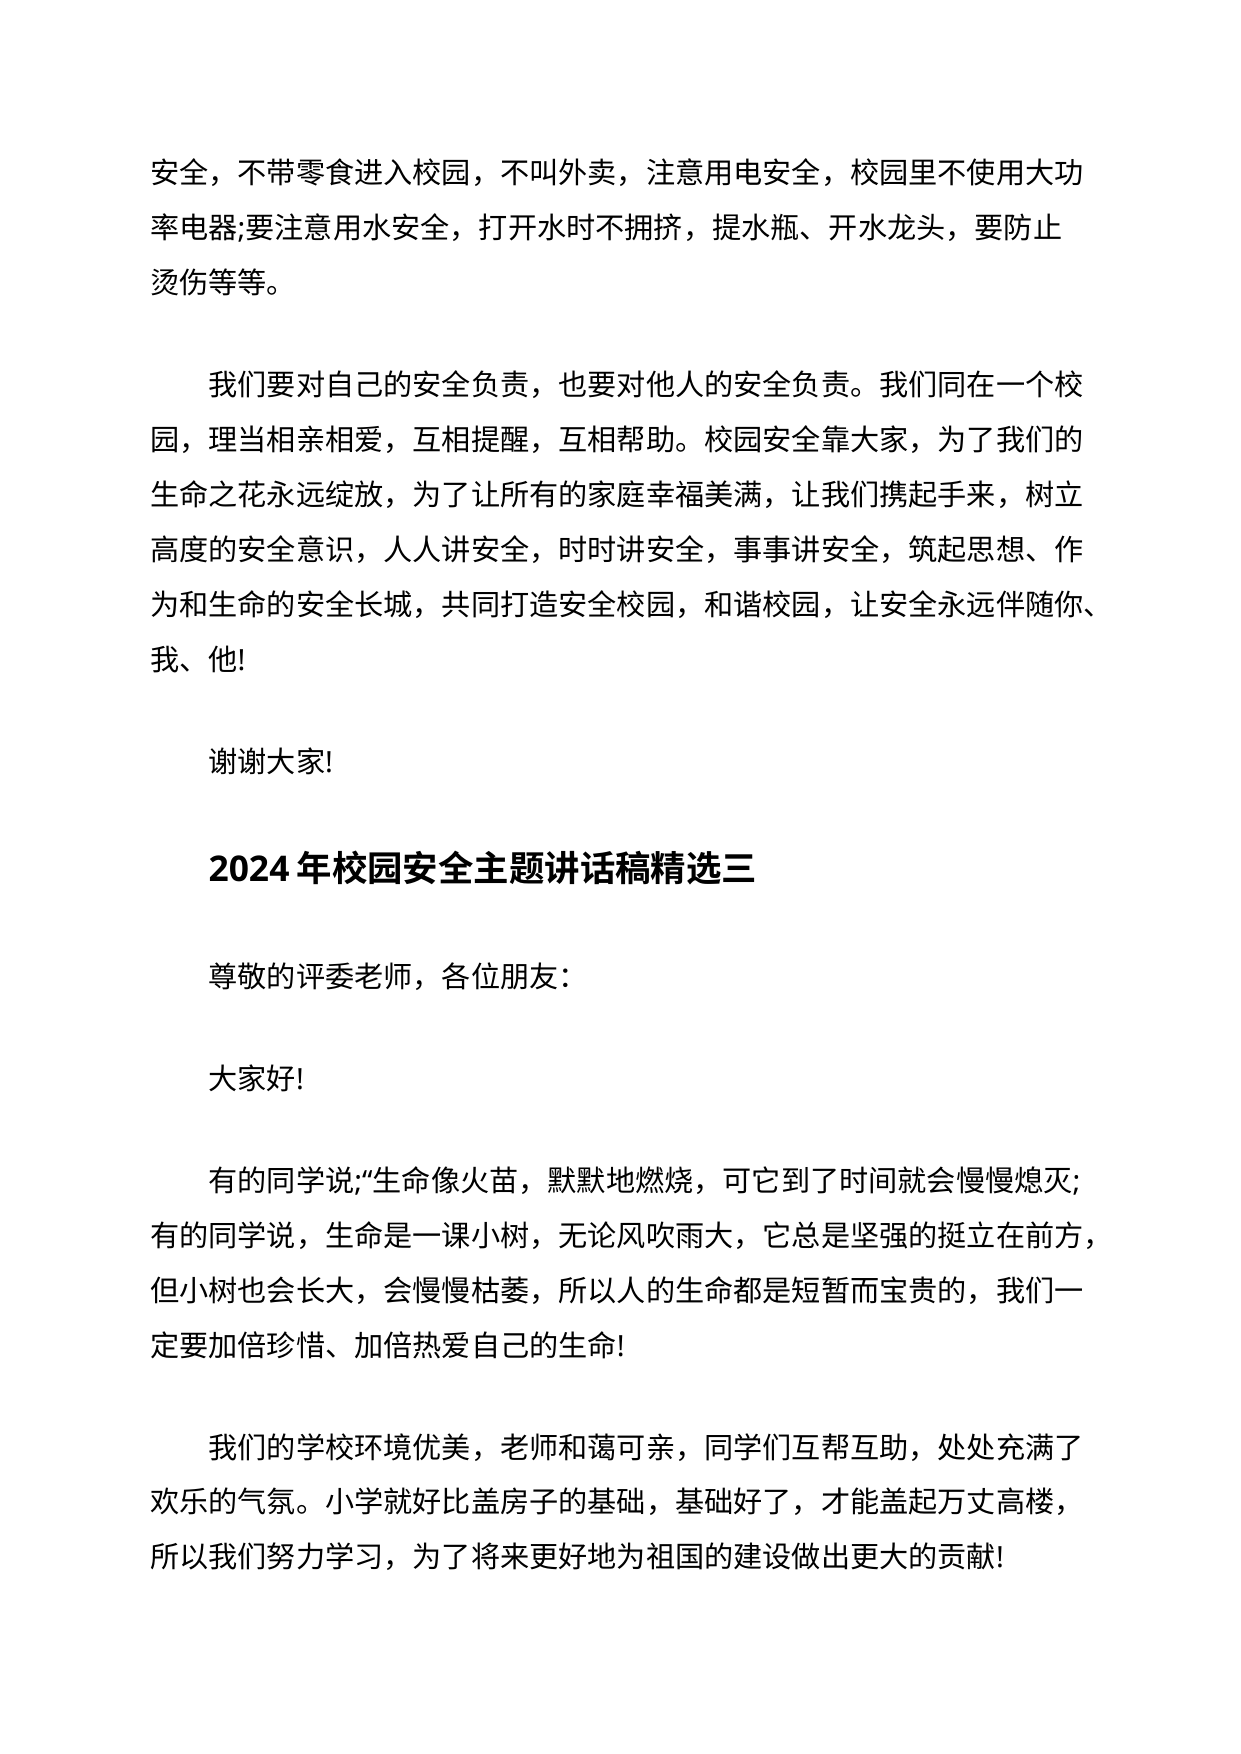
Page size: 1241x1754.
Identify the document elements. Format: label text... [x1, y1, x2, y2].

text 2024年校园安全主题讲话稿精选三 [150, 840, 1090, 891]
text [150, 150, 1090, 302]
text 尊敬的评委老师，各位朋友： [150, 954, 1090, 996]
text 有的同学说;“生命像火苗，默默地燃烧，可它到了时间就会慢慢熄灭;有的同学说，生命是一课小树，无论风吹雨大，它总是坚强的挺立在前方，但小树也会长大，会慢慢枯萎，所以人的生命都是短暂而宝贵的，我们一定要加倍珍惜、加倍热爱自己的生命! [150, 1157, 1090, 1364]
text 我们的学校环境优美，老师和蔼可亲，同学们互帮互助，处处充满了欢乐的气氛。小学就好比盖房子的基础，基础好了，才能盖起万丈高楼，所以我们努力学习，为了将来更好地为祖国的建设做出更大的贡献! [150, 1424, 1090, 1576]
text 大家好! [150, 1055, 1090, 1098]
text 我们要对自己的安全负责，也要对他人的安全负责。我们同在一个校园，理当相亲相爱，互相提醒，互相帮助。校园安全靠大家，为了我们的生命之花永远绽放，为了让所有的家庭幸福美满，让我们携起手来，树立高度的安全意识，人人讲安全，时时讲安全，事事讲安全，筑起思想、作为和生命的安全长城，共同打造安全校园，和谐校园，让安全永远伴随你、我、他! [150, 362, 1090, 678]
text 谢谢大家! [150, 738, 1090, 781]
